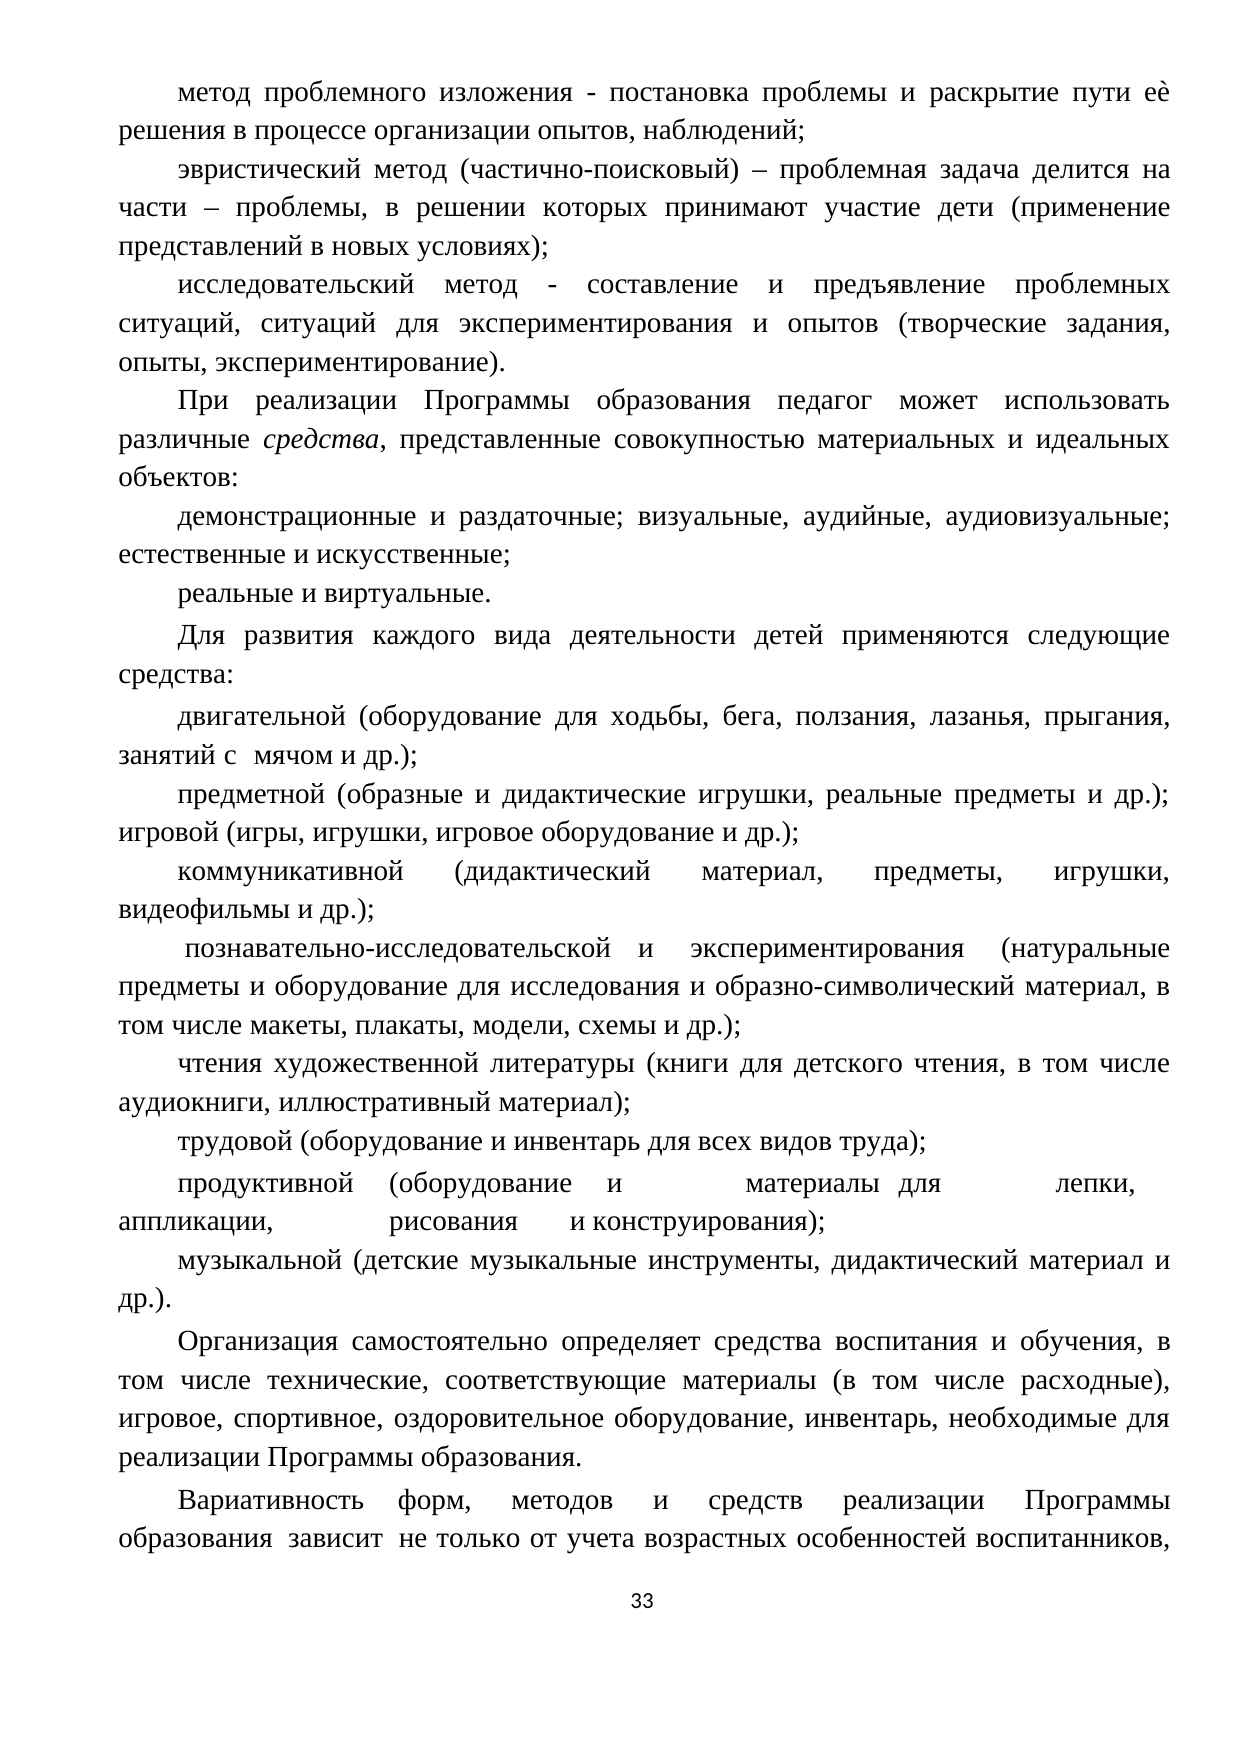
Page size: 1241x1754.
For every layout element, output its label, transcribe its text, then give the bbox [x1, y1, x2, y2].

text демонстрационные и раздаточные; визуальные, аудийные, аудиовизуальные; естественные и искусственные; [118, 498, 1170, 570]
text чтения художественной литературы (книги для детского чтения, в том числе аудиокниги, иллюстративный материал); [118, 1046, 1170, 1118]
text реальные и виртуальные. [118, 575, 1170, 608]
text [118, 1482, 1170, 1554]
text коммуникативной (дидактический материал, предметы, игрушки, видеофильмы и др.); [118, 853, 1170, 925]
text предметной (образные и дидактические игрушки, реальные предметы и др.); игровой (игры, игрушки, игровое оборудование и др.); [118, 776, 1170, 848]
text При реализации Программы образования педагог может использовать различные средства, представленные совокупностью материальных и идеальных объектов: [118, 382, 1170, 493]
text Организация самостоятельно определяет средства воспитания и обучения, в том числе технические, соответствующие материалы (в том числе расходные), игровое, спортивное, оздоровительное оборудование, инвентарь, необходимые для реализации Программы образования. [118, 1323, 1170, 1473]
text метод проблемного изложения - постановка проблемы и раскрытие пути еѐ решения в процессе организации опытов, наблюдений; [118, 74, 1170, 146]
text познавательно-исследовательской и экспериментирования (натуральные предметы и оборудование для исследования и образно-символический материал, в том числе макеты, плакаты, модели, схемы и др.); [118, 930, 1170, 1041]
text Для развития каждого вида деятельности детей применяются следующие средства: [118, 617, 1170, 689]
text исследовательский метод - составление и предъявление проблемных ситуаций, ситуаций для экспериментирования и опытов (творческие задания, опыты, экспериментирование). [118, 267, 1170, 377]
text двигательной (оборудование для ходьбы, бега, ползания, лазанья, прыгания, занятий с мячом и др.); [118, 698, 1170, 771]
text трудовой (оборудование и инвентарь для всех видов труда); [118, 1123, 1170, 1156]
text продуктивной (оборудование и материалы для лепки, аппликации, рисования и конструирования); [118, 1165, 1170, 1237]
text эвристический метод (частично-поисковый) – проблемная задача делится на части – проблемы, в решении которых принимают участие дети (применение представлений в новых условиях); [118, 151, 1170, 262]
text музыкальной (детские музыкальные инструменты, дидактический материал и др.). [118, 1242, 1170, 1314]
